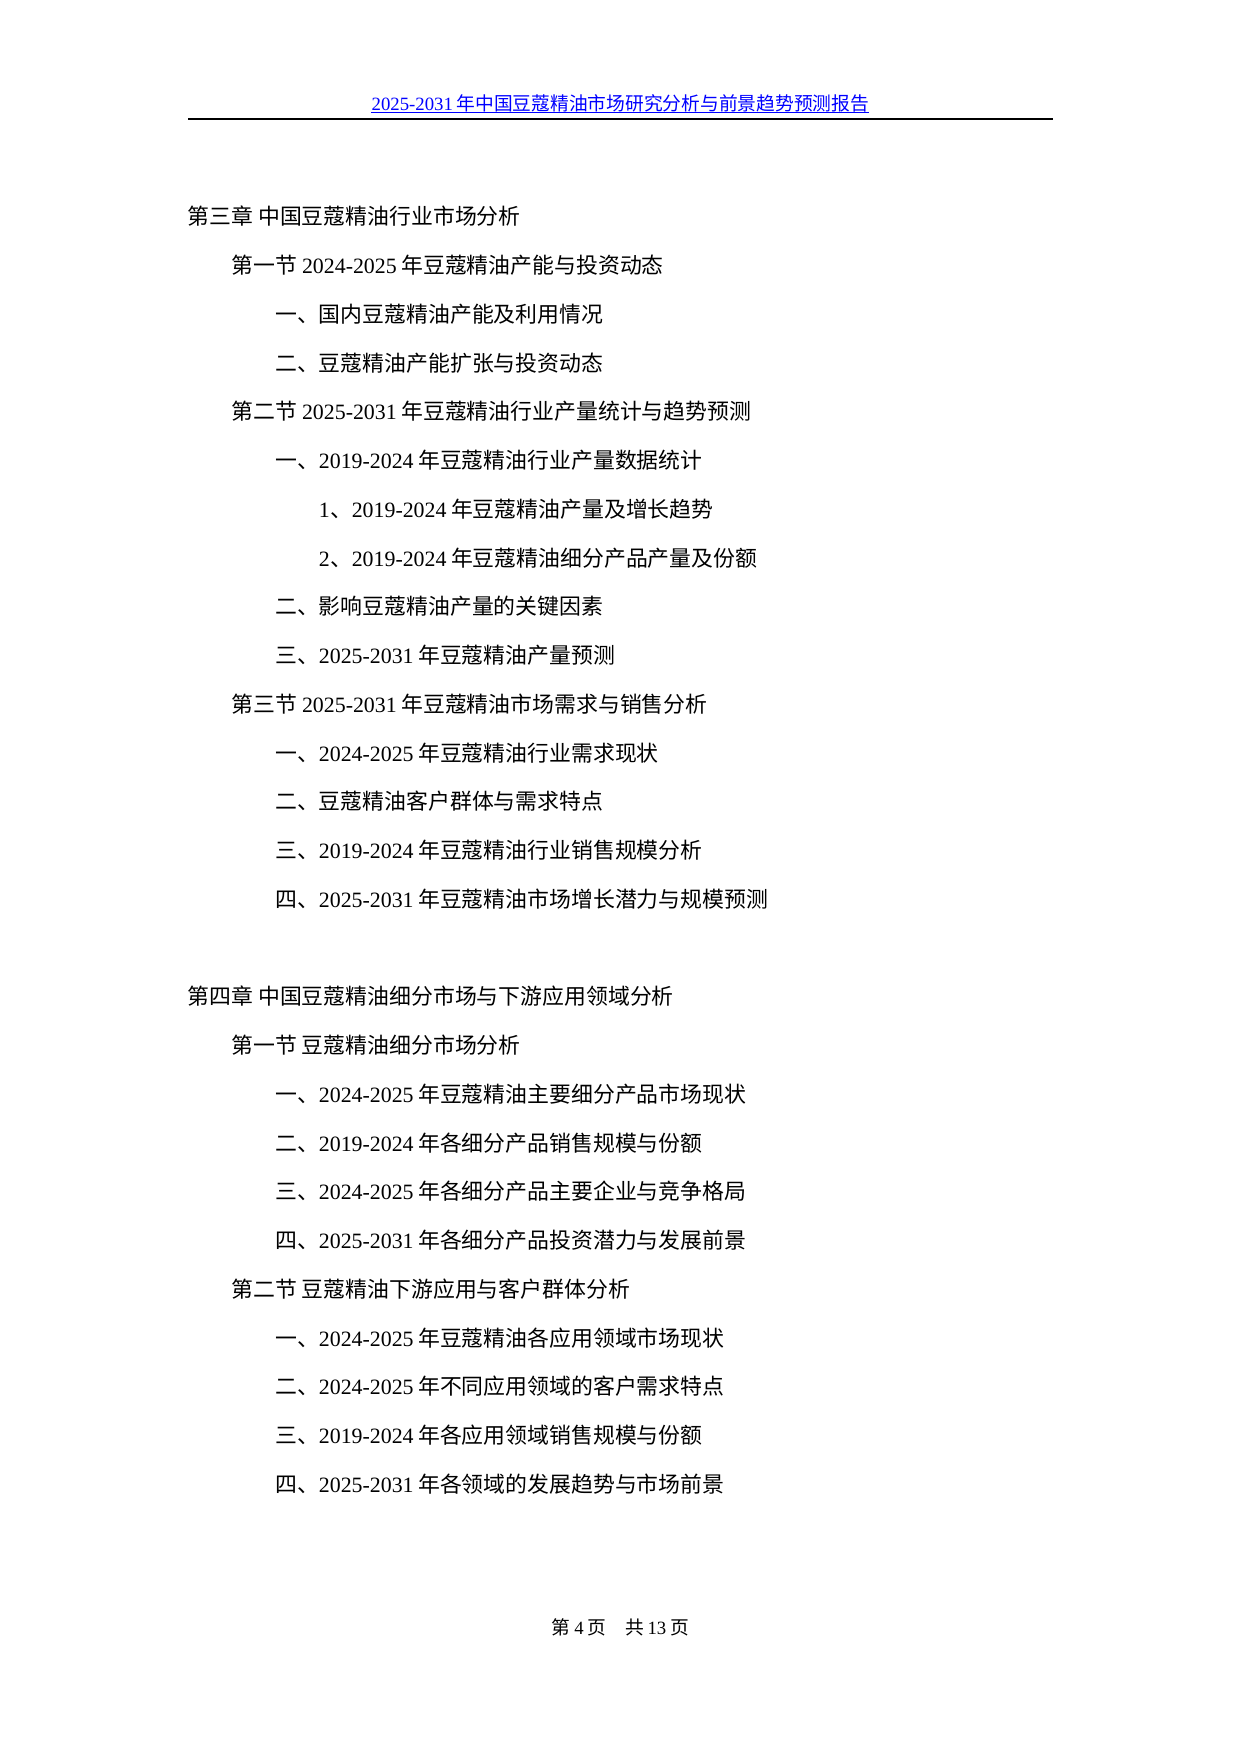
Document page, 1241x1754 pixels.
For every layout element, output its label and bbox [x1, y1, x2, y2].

text [187, 150, 1053, 1499]
